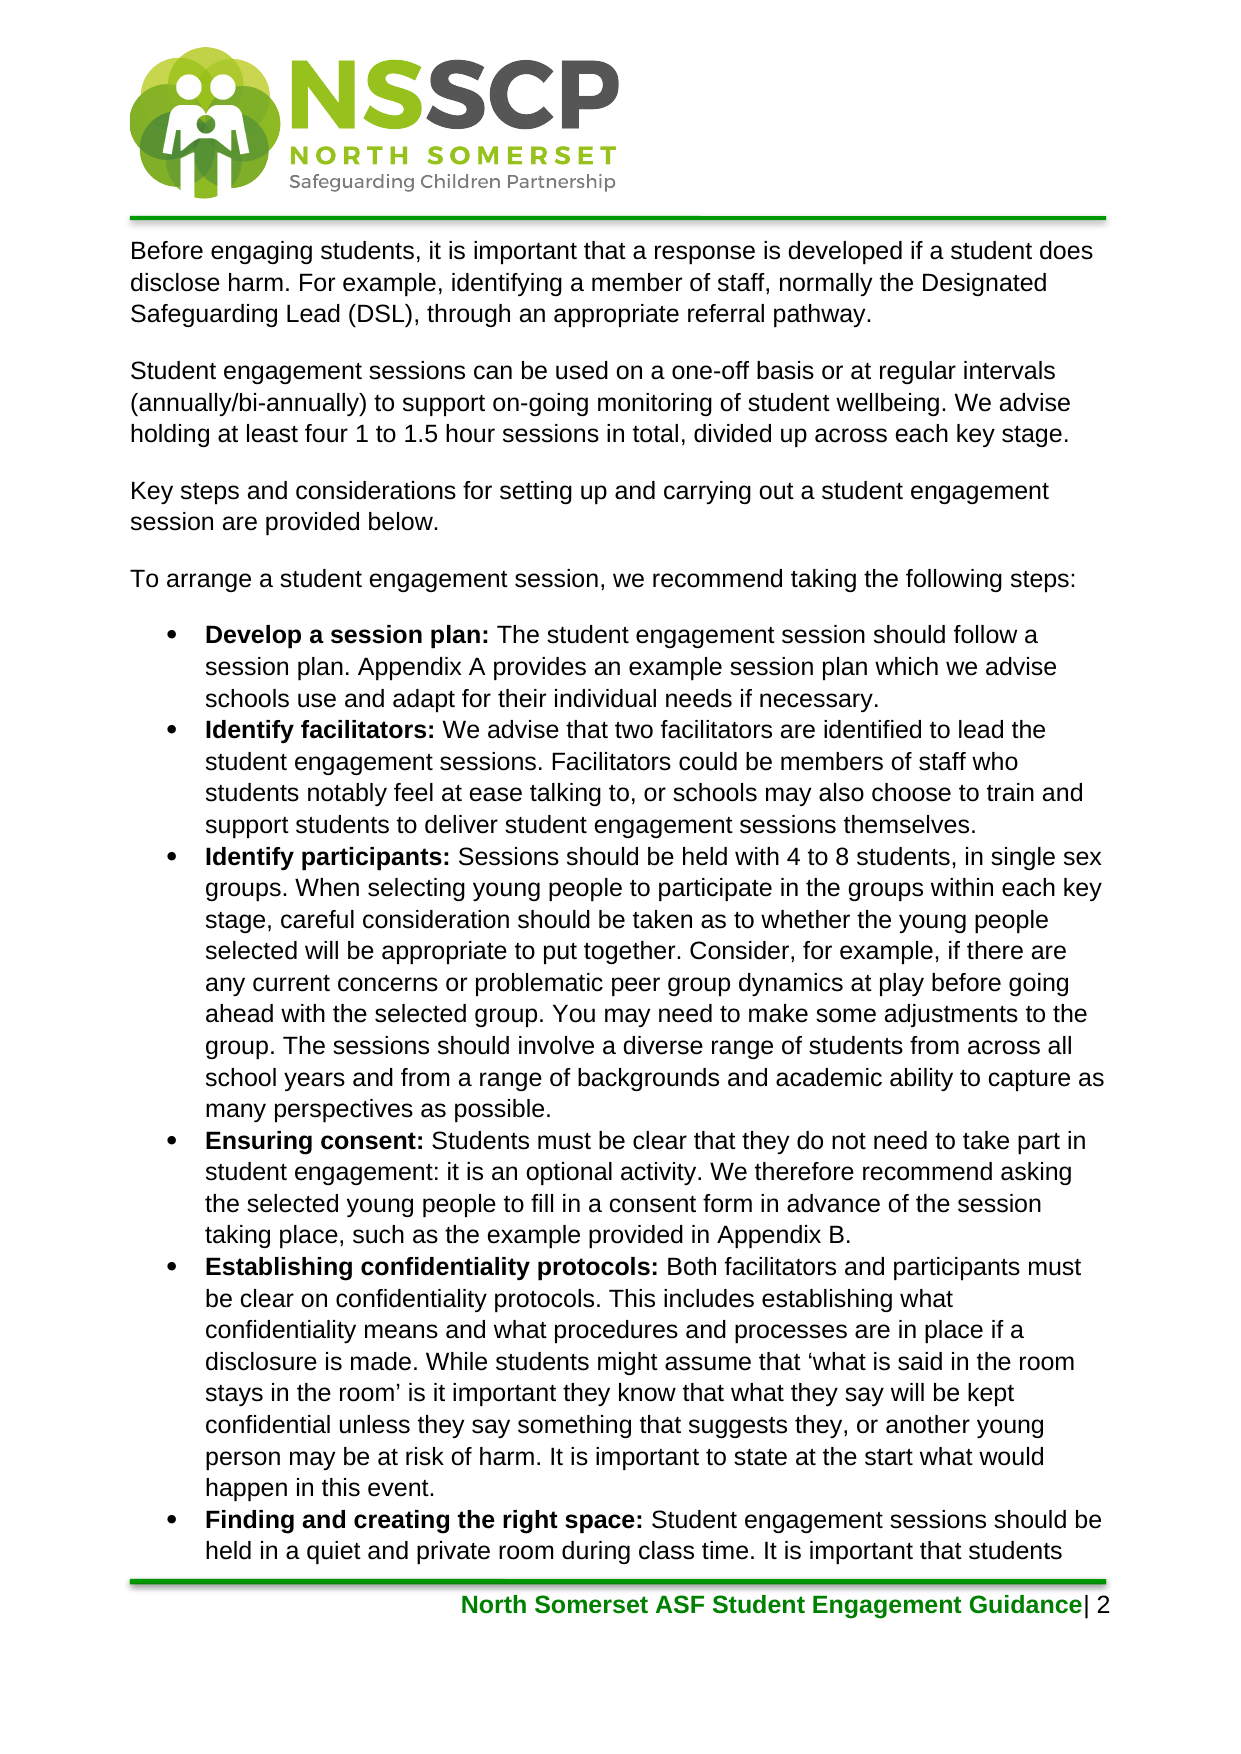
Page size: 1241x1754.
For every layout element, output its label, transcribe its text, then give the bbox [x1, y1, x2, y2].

text Before engaging students, it is important that a response is developed if a student does disclose harm. For example, identifying a member of staff, normally the Designated Safeguarding Lead (DSL), through an appropriate referral pathway. [130, 236, 1110, 328]
list Establishing confidentiality protocols: Both facilitators and participants must be clear on confidentiality protocols. This includes establishing what confidentiality means and what procedures and processes are in place if a disclosure is made. While students might assume that ‘what is said in the room stays in the room’ is it important they know that what they say will be kept confidential unless they say something that suggests they, or another young person may be at risk of harm. It is important to state at the start what would happen in this event. [167, 1252, 1110, 1502]
text Key steps and considerations for setting up and carrying out a student engagement session are provided below. [130, 476, 1110, 536]
list Identify facilitators: We advise that two facilitators are identified to lead the student engagement sessions. Facilitators could be members of staff who students notably feel at ease talking to, or schools may also choose to train and support students to deliver student engagement sessions themselves. [167, 715, 1110, 839]
text To arrange a student engagement session, we recommend taking the following steps: [130, 564, 1110, 592]
text Student engagement sessions can be used on a one-off basis or at regular intervals (annually/bi-annually) to support on-going monitoring of student wellbeing. We advise holding at least four 1 to 1.5 hour sessions in total, divided up across each key stage. [130, 356, 1110, 448]
list Develop a session plan: The student engagement session should follow a session plan. Appendix A provides an example session plan which we advise schools use and adapt for their individual needs if necessary. [167, 620, 1110, 712]
list Identify participants: Sessions should be held with 4 to 8 students, in single sex groups. When selecting young people to participate in the groups within each key stage, careful consideration should be taken as to whether the young people selected will be appropriate to put together. Consider, for example, if there are any current concerns or problematic peer group dynamics at play before going ahead with the selected group. You may need to make some adjustments to the group. The sessions should involve a diverse range of students from across all school years and from a range of backgrounds and academic ability to capture as many perspectives as possible. [167, 841, 1110, 1123]
picture [129, 47, 619, 200]
list Ensuring consent: Students must be clear that they do not need to take part in student engagement: it is an optional activity. We therefore recommend asking the selected young people to fill in a consent form in advance of the session taking place, such as the example provided in Appendix B. [167, 1126, 1110, 1249]
